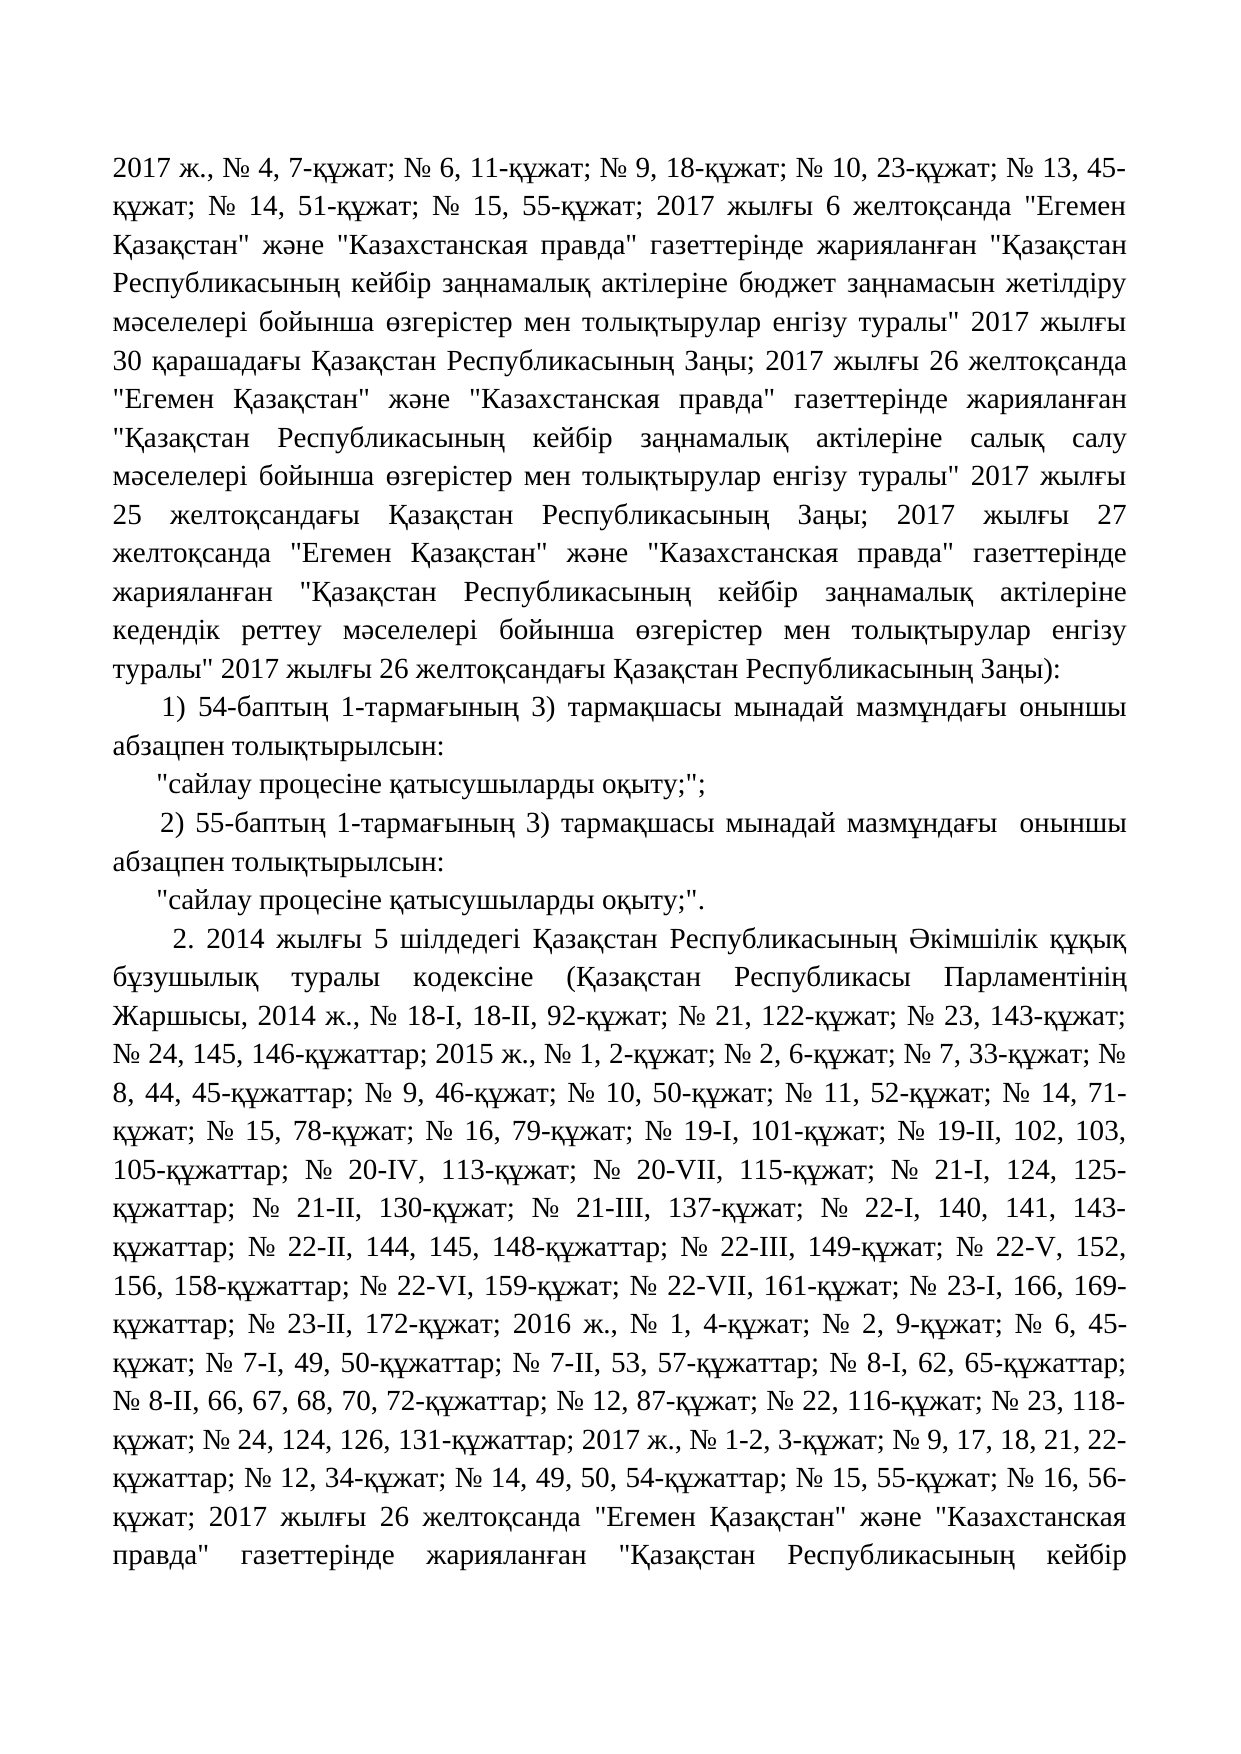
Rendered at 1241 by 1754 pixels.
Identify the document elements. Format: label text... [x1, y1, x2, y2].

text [112, 921, 1128, 1571]
text "сайлау процесіне қатысушыларды оқыту;". [112, 882, 1128, 916]
text 1) 54-баптың 1-тармағының 3) тармақшасы мынадай мазмұндағы оныншы абзацпен толықтырылсын: [112, 689, 1128, 762]
text "сайлау процесіне қатысушыларды оқыту;"; [112, 767, 1128, 800]
text 2) 55-баптың 1-тармағының 3) тармақшасы мынадай мазмұндағы оныншы абзацпен толықтырылсын: [112, 805, 1128, 877]
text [112, 150, 1128, 684]
